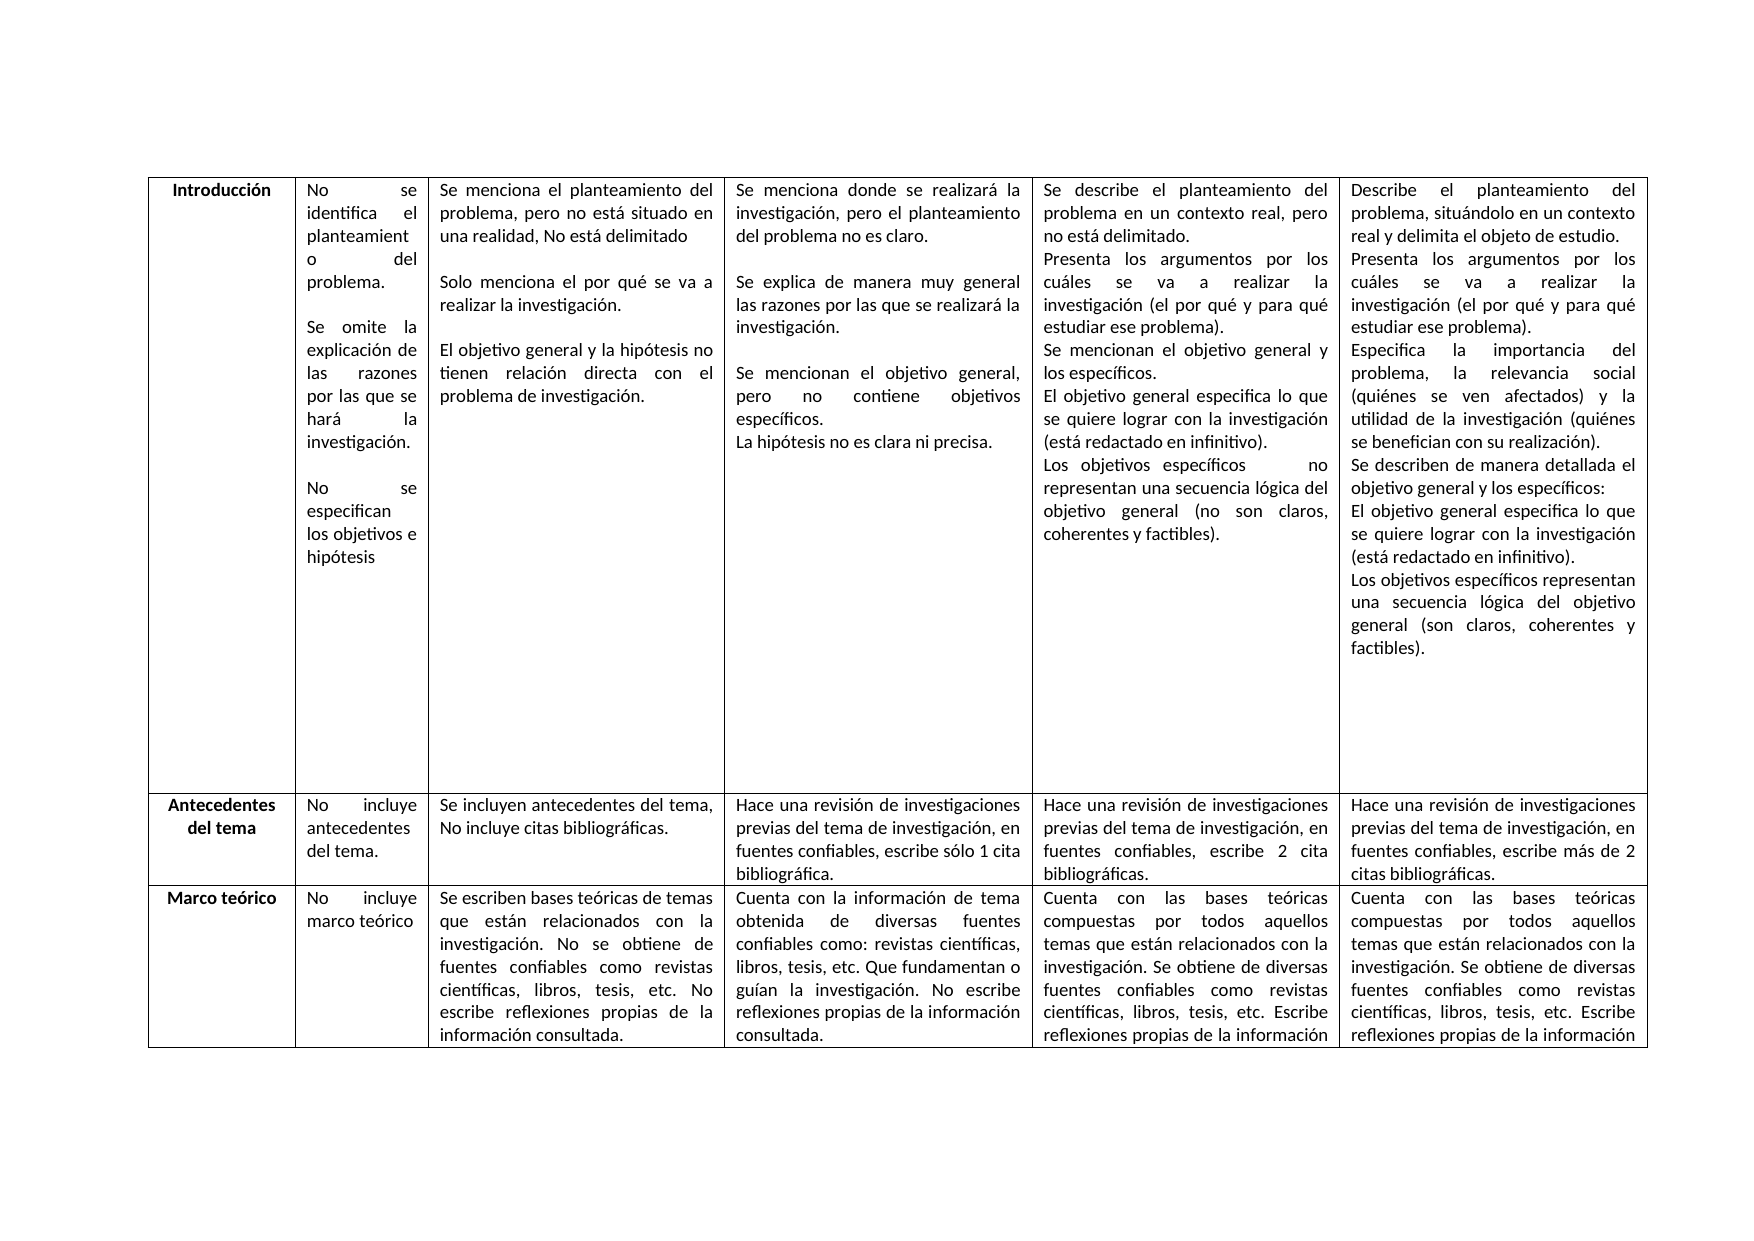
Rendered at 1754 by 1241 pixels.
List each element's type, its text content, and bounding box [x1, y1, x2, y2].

table_cell Se incluyen antecedentes del tema, No incluye citas bibliográficas. [429, 794, 724, 885]
table_cell No se identifica el planteamiento del problema. Se omite la explicación de las razones por las que se hará la investigación. No se especifican los objetivos e hipótesis [296, 178, 428, 792]
table_cell Se menciona donde se realizará la investigación, pero el planteamiento del problema no es claro. Se explica de manera muy general las razones por las que se realizará la investigación. Se mencionan el objetivo general, pero no contiene objetivos específicos. La hipótesis no es clara ni precisa. [725, 178, 1032, 792]
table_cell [429, 886, 724, 1047]
table_cell Se menciona el planteamiento del problema, pero no está situado en una realidad, No está delimitado Solo menciona el por qué se va a realizar la investigación. El objetivo general y la hipótesis no tienen relación directa con el problema de investigación. [429, 178, 724, 792]
table_cell Hace una revisión de investigaciones previas del tema de investigación, en fuentes confiables, escribe sólo 1 cita bibliográfica. [725, 794, 1032, 885]
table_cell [296, 886, 428, 1047]
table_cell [1033, 886, 1339, 1047]
table_cell Introducción [149, 178, 295, 792]
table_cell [1340, 886, 1647, 1047]
table_cell Hace una revisión de investigaciones previas del tema de investigación, en fuentes confiables, escribe 2 cita bibliográficas. [1033, 794, 1339, 885]
table_cell Antecedentes del tema [149, 794, 295, 885]
table_cell Hace una revisión de investigaciones previas del tema de investigación, en fuentes confiables, escribe más de 2 citas bibliográficas. [1340, 794, 1647, 885]
table_cell Describe el planteamiento del problema, situándolo en un contexto real y delimita el objeto de estudio. Presenta los argumentos por los cuáles se va a realizar la investigación (el por qué y para qué estudiar ese problema). Especifica la importancia del problema, la relevancia social (quiénes se ven afectados) y la utilidad de la investigación (quiénes se benefician con su realización). Se describen de manera detallada el objetivo general y los específicos: El objetivo general especifica lo que se quiere lograr con la investigación (está redactado en infinitivo). Los objetivos específicos representan una secuencia lógica del objetivo general (son claros, coherentes y factibles). [1340, 178, 1647, 792]
table_cell No incluye antecedentes del tema. [296, 794, 428, 885]
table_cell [725, 886, 1032, 1047]
table_cell Marco teórico [149, 886, 295, 1047]
table_cell Se describe el planteamiento del problema en un contexto real, pero no está delimitado. Presenta los argumentos por los cuáles se va a realizar la investigación (el por qué y para qué estudiar ese problema). Se mencionan el objetivo general y los específicos. El objetivo general especifica lo que se quiere lograr con la investigación (está redactado en infinitivo). Los objetivos específicos no representan una secuencia lógica del objetivo general (no son claros, coherentes y factibles). [1033, 178, 1339, 792]
